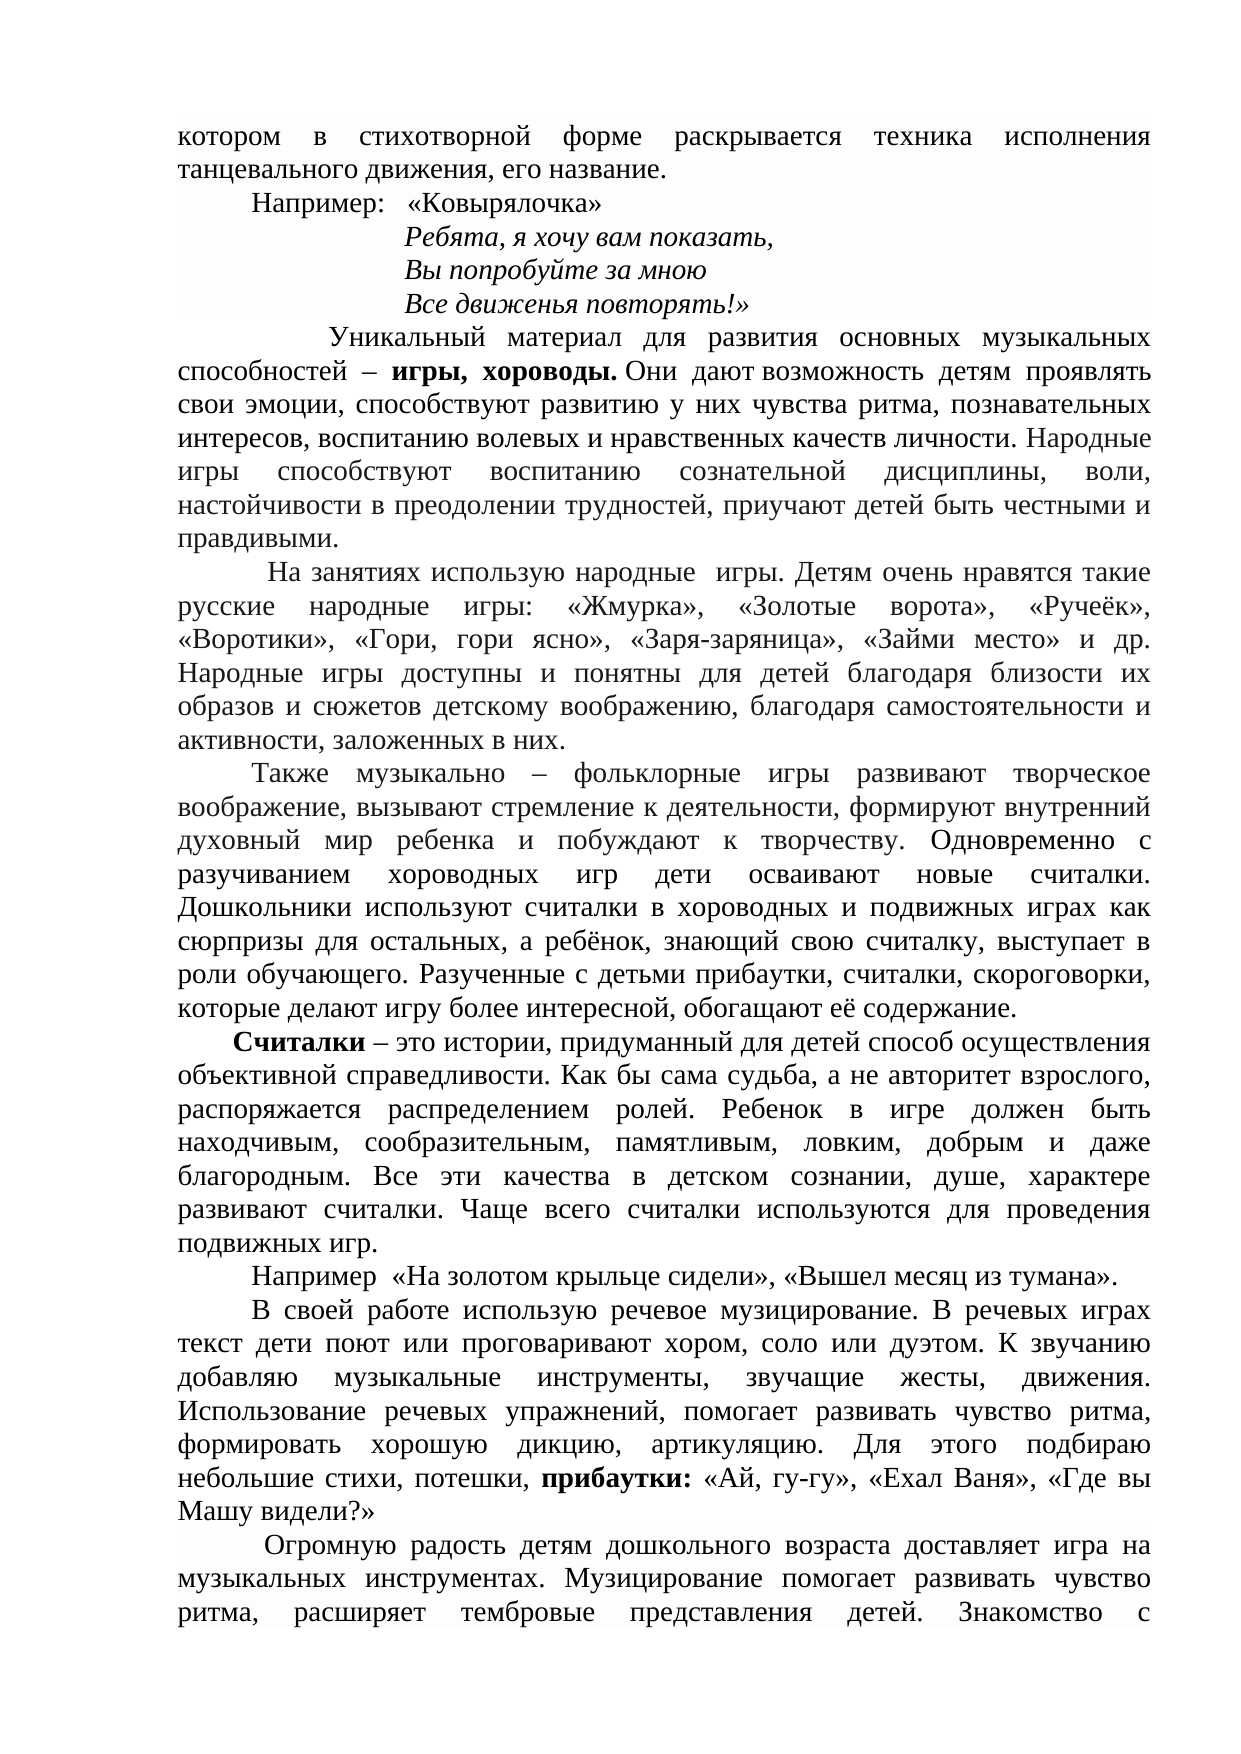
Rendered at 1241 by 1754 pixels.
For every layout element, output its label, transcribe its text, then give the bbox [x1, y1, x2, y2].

text Вы попробуйте за мною [177, 252, 1152, 286]
text Уникальный материал для развития основных музыкальных способностей – игры, хороводы. Они дают возможность детям проявлять свои эмоции, способствуют развитию у них чувства ритма, познавательных интересов, воспитанию волевых и нравственных качеств личности. Народные игры способствуют воспитанию сознательной дисциплины, воли, настойчивости в преодолении трудностей, приучают детей быть честными и правдивыми. [177, 319, 1152, 554]
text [177, 118, 1152, 185]
text Также музыкально – фольклорные игры развивают творческое воображение, вызывают стремление к деятельности, формируют внутренний духовный мир ребенка и побуждают к творчеству. Одновременно с разучиванием хороводных игр дети осваивают новые считалки. Дошкольники используют считалки в хороводных и подвижных играх как сюрпризы для остальных, а ребёнок, знающий свою считалку, выступает в роли обучающего. Разученные с детьми прибаутки, считалки, скороговорки, которые делают игру более интересной, обогащают её содержание. [177, 755, 1152, 1024]
text Считалки – это истории, придуманный для детей способ осуществления объективной справедливости. Как бы сама судьба, а не авторитет взрослого, распоряжается распределением ролей. Ребенок в игре должен быть находчивым, сообразительным, памятливым, ловким, добрым и даже благородным. Все эти качества в детском сознании, душе, характере развивают считалки. Чаще всего считалки используются для проведения подвижных игр. [177, 1024, 1152, 1258]
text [177, 1527, 1152, 1627]
text Все движенья повторять!» [177, 286, 1152, 319]
text Ребята, я хочу вам показать, [177, 219, 1152, 252]
text Например: «Ковырялочка» [177, 185, 1152, 219]
text В своей работе использую речевое музицирование. В речевых играх текст дети поют или проговаривают хором, соло или дуэтом. К звучанию добавляю музыкальные инструменты, звучащие жесты, движения. Использование речевых упражнений, помогает развивать чувство ритма, формировать хорошую дикцию, артикуляцию. Для этого подбираю небольшие стихи, потешки, прибаутки: «Ай, гу-гу», «Ехал Ваня», «Где вы Машу видели?» [177, 1292, 1152, 1527]
text На занятиях использую народные игры. Детям очень нравятся такие русские народные игры: «Жмурка», «Золотые ворота», «Ручеёк», «Воротики», «Гори, гори ясно», «Заря-заряница», «Займи место» и др. Народные игры доступны и понятны для детей благодаря близости их образов и сюжетов детскому воображению, благодаря самостоятельности и активности, заложенных в них. [177, 554, 1152, 755]
text Например «На золотом крыльце сидели», «Вышел месяц из тумана». [177, 1258, 1152, 1292]
